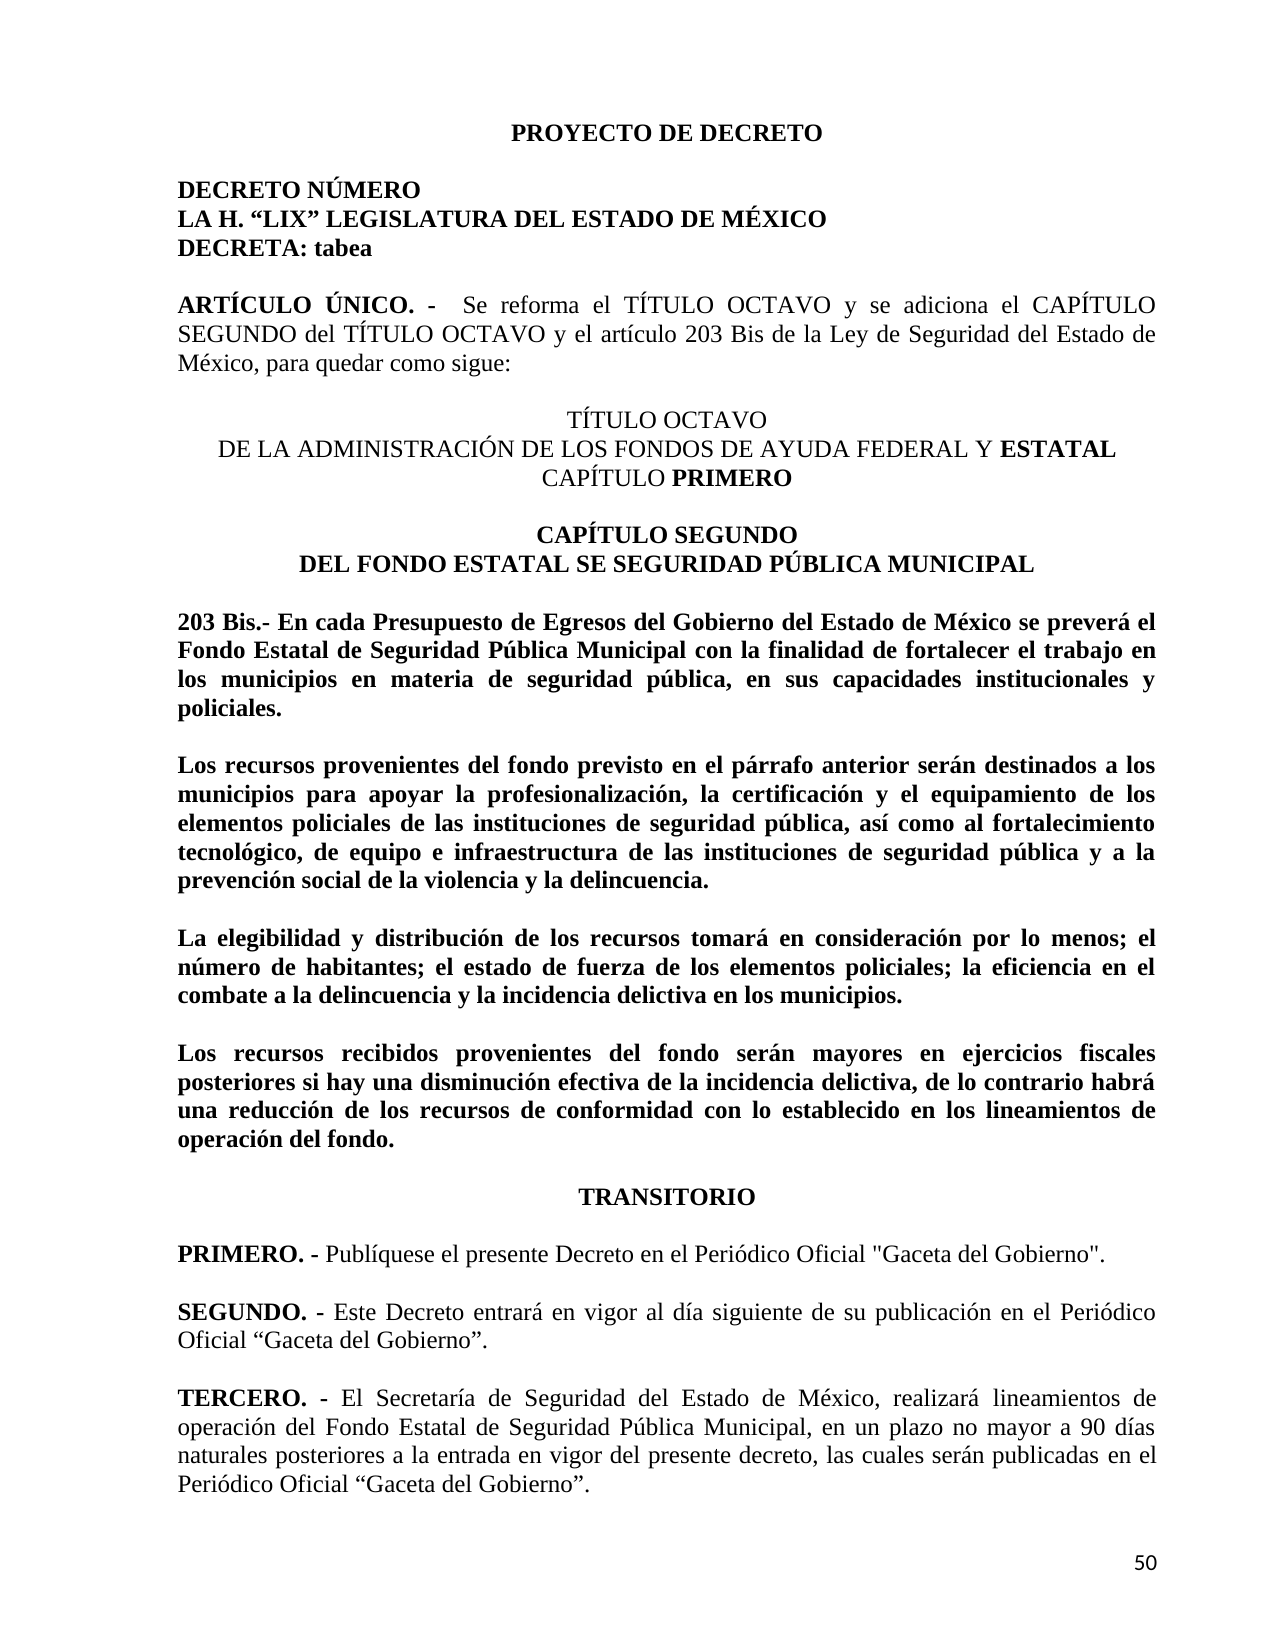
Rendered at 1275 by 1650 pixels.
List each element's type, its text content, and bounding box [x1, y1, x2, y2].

text TÍTULO OCTAVO [177, 406, 1157, 434]
text SEGUNDO. - Este Decreto entrará en vigor al día siguiente de su publicación en el Periódico Oficial “Gaceta del Gobierno”. [177, 1297, 1157, 1354]
text PROYECTO DE DECRETO [177, 118, 1157, 147]
text CAPÍTULO SEGUNDO [177, 521, 1157, 549]
text Los recursos recibidos provenientes del fondo serán mayores en ejercicios fiscales posteriores si hay una disminución efectiva de la incidencia delictiva, de lo contrario habrá una reducción de los recursos de conformidad con lo establecido en los lineamientos de operación del fondo. [177, 1038, 1157, 1153]
text ARTÍCULO ÚNICO. - Se reforma el TÍTULO OCTAVO y se adiciona el CAPÍTULO SEGUNDO del TÍTULO OCTAVO y el artículo 203 Bis de la Ley de Seguridad del Estado de México, para quedar como sigue: [177, 291, 1157, 377]
text DEL FONDO ESTATAL SE SEGURIDAD PÚBLICA MUNICIPAL [177, 549, 1157, 578]
text 203 Bis.- En cada Presupuesto de Egresos del Gobierno del Estado de México se preverá el Fondo Estatal de Seguridad Pública Municipal con la finalidad de fortalecer el trabajo en los municipios en materia de seguridad pública, en sus capacidades institucionales y policiales. [177, 607, 1157, 722]
text LA H. “LIX” LEGISLATURA DEL ESTADO DE MÉXICO [177, 204, 1157, 233]
text La elegibilidad y distribución de los recursos tomará en consideración por lo menos; el número de habitantes; el estado de fuerza de los elementos policiales; la eficiencia en el combate a la delincuencia y la incidencia delictiva en los municipios. [177, 923, 1157, 1009]
text DE LA ADMINISTRACIÓN DE LOS FONDOS DE AYUDA FEDERAL Y ESTATAL [177, 434, 1157, 463]
text TRANSITORIO [177, 1182, 1157, 1211]
text DECRETO NÚMERO [177, 176, 1157, 204]
text CAPÍTULO PRIMERO [177, 463, 1157, 492]
text TERCERO. - El Secretaría de Seguridad del Estado de México, realizará lineamientos de operación del Fondo Estatal de Seguridad Pública Municipal, en un plazo no mayor a 90 días naturales posteriores a la entrada en vigor del presente decreto, las cuales serán publicadas en el Periódico Oficial “Gaceta del Gobierno”. [177, 1383, 1157, 1498]
text DECRETA: tabea [177, 233, 1157, 262]
text Los recursos provenientes del fondo previsto en el párrafo anterior serán destinados a los municipios para apoyar la profesionalización, la certificación y el equipamiento de los elementos policiales de las instituciones de seguridad pública, así como al fortalecimiento tecnológico, de equipo e infraestructura de las instituciones de seguridad pública y a la prevención social de la violencia y la delincuencia. [177, 751, 1157, 894]
text PRIMERO. - Publíquese el presente Decreto en el Periódico Oficial "Gaceta del Gobierno". [177, 1239, 1157, 1268]
